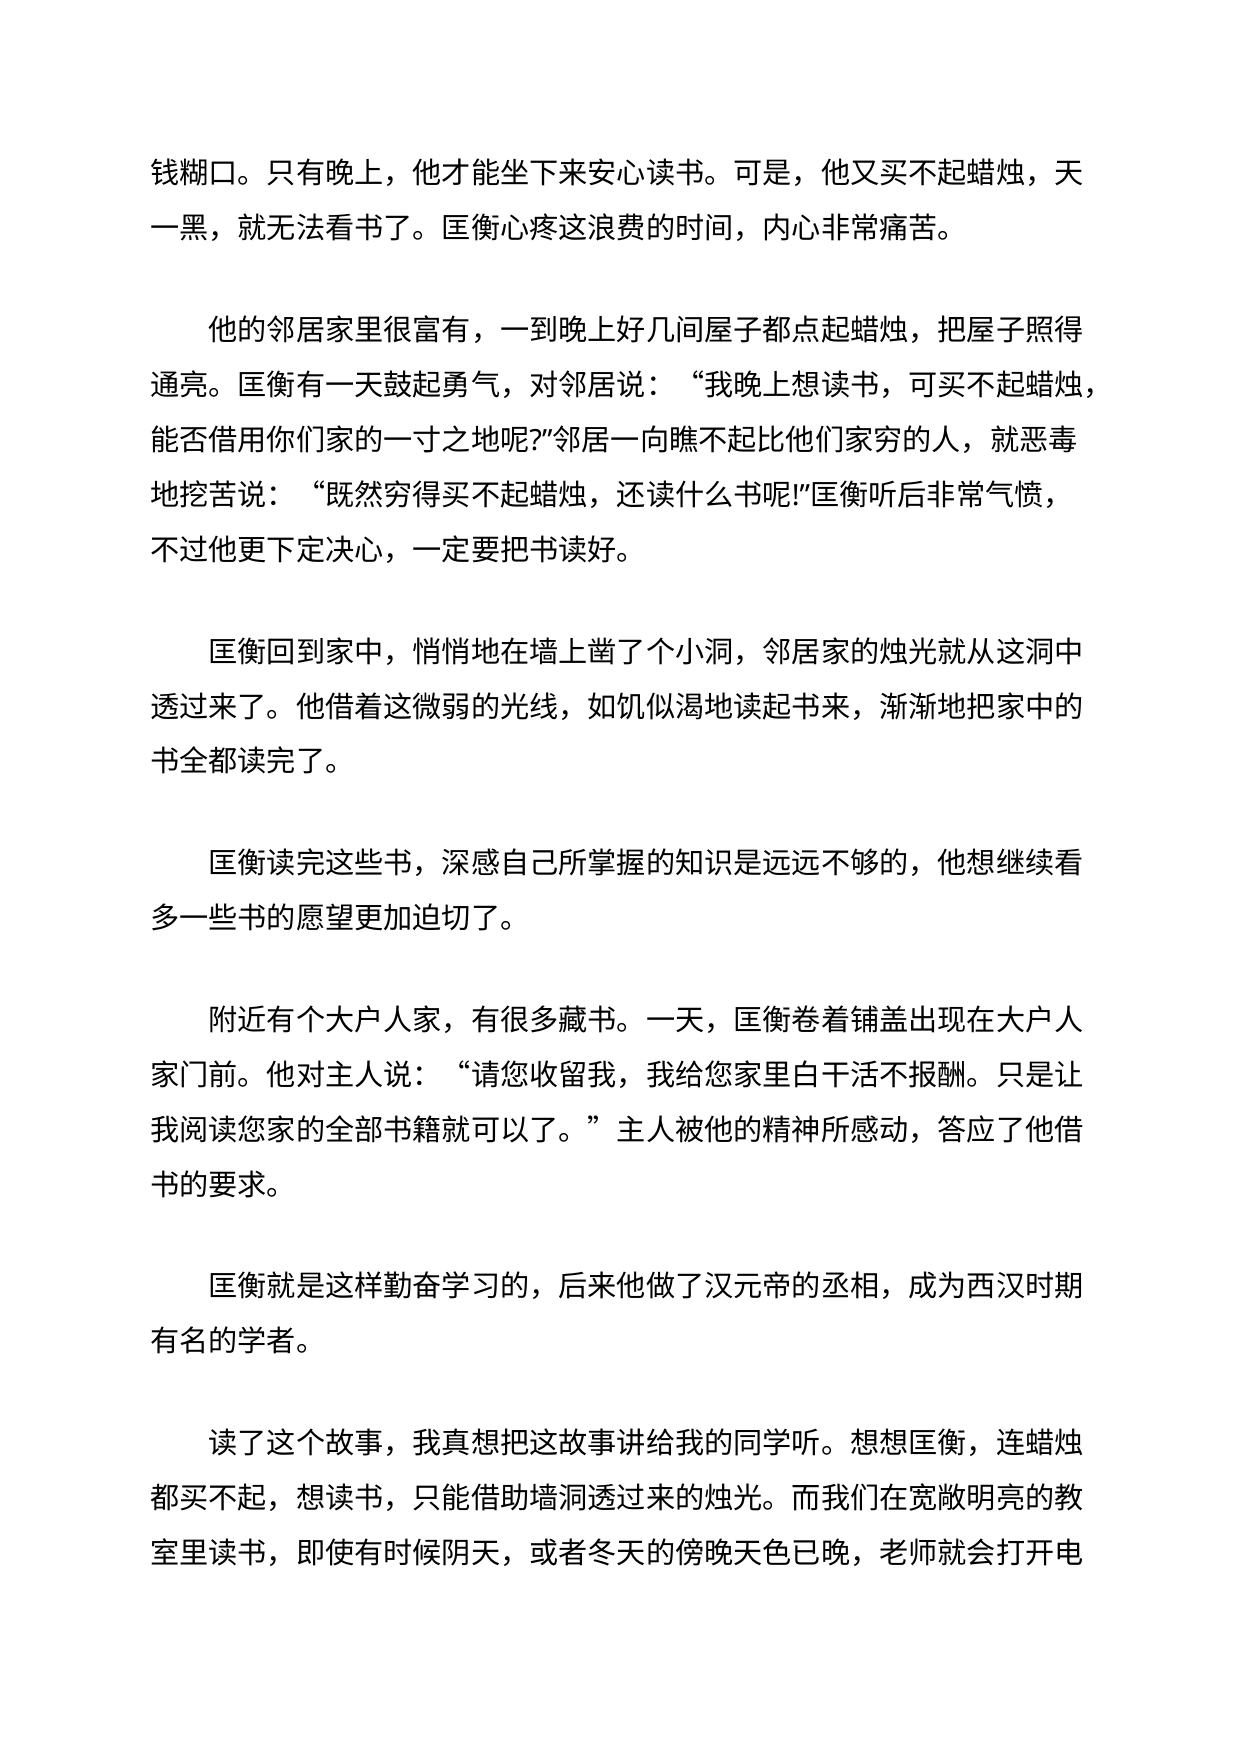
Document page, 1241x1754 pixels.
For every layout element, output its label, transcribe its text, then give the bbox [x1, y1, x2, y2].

text 匡衡就是这样勤奋学习的，后来他做了汉元帝的丞相，成为西汉时期有名的学者。 [150, 1263, 1090, 1360]
text 匡衡读完这些书，深感自己所掌握的知识是远远不够的，他想继续看多一些书的愿望更加迫切了。 [150, 840, 1090, 937]
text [150, 1419, 1090, 1572]
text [150, 150, 1090, 247]
text 附近有个大户人家，有很多藏书。一天，匡衡卷着铺盖出现在大户人家门前。他对主人说：“请您收留我，我给您家里白干活不报酬。只是让我阅读您家的全部书籍就可以了。”主人被他的精神所感动，答应了他借书的要求。 [150, 996, 1090, 1203]
text 他的邻居家里很富有，一到晚上好几间屋子都点起蜡烛，把屋子照得通亮。匡衡有一天鼓起勇气，对邻居说：“我晚上想读书，可买不起蜡烛，能否借用你们家的一寸之地呢?”邻居一向瞧不起比他们家穷的人，就恶毒地挖苦说：“既然穷得买不起蜡烛，还读什么书呢!”匡衡听后非常气愤，不过他更下定决心，一定要把书读好。 [150, 307, 1090, 569]
text 匡衡回到家中，悄悄地在墙上凿了个小洞，邻居家的烛光就从这洞中透过来了。他借着这微弱的光线，如饥似渴地读起书来，渐渐地把家中的书全都读完了。 [150, 628, 1090, 780]
